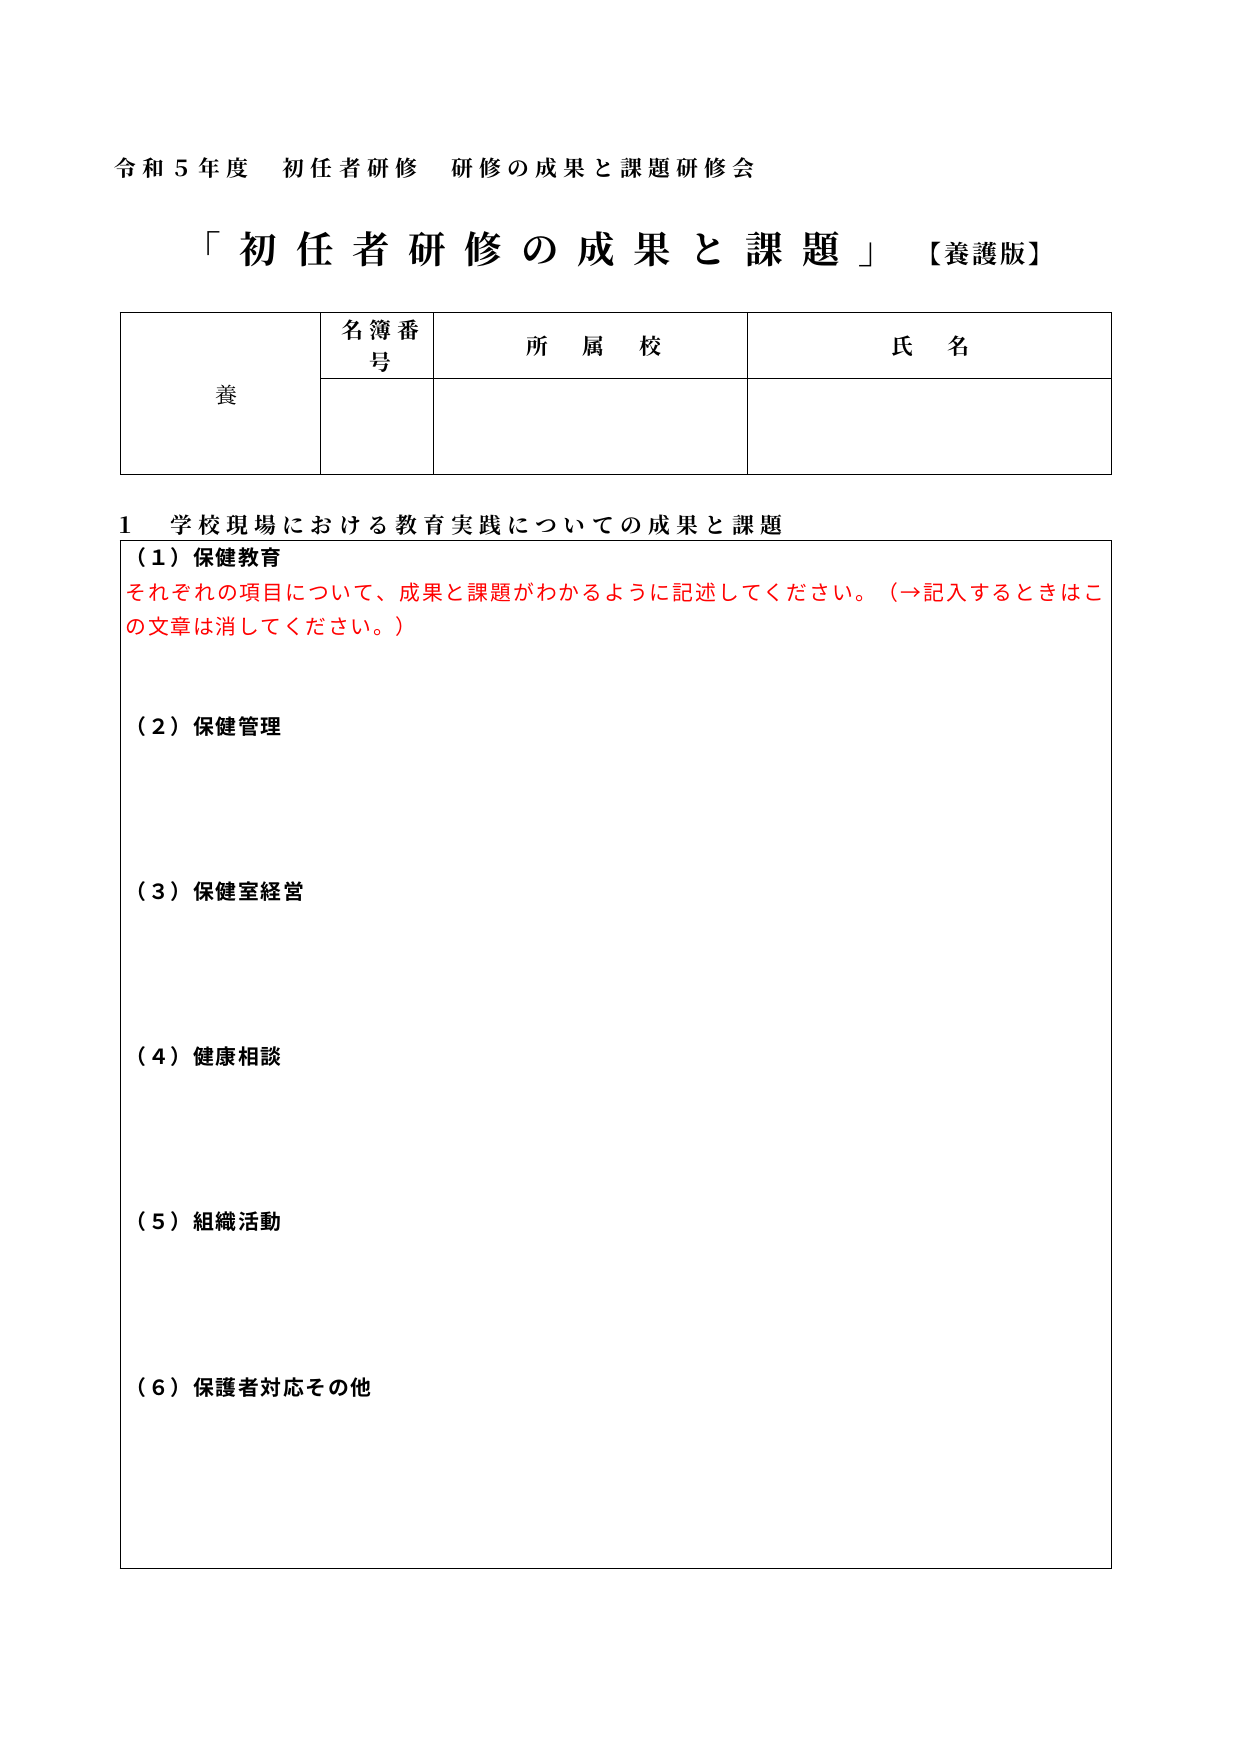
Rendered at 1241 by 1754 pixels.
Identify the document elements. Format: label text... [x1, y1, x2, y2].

text １ 学校現場における教育実践についての成果と課題 [114, 508, 1126, 540]
text 令和５年度 初任者研修 研修の成果と課題研修会 [114, 150, 1126, 183]
table_cell [748, 379, 1111, 474]
table_cell [321, 379, 433, 474]
text 「初任者研修の成果と課題」【養護版】 [114, 215, 1126, 279]
table_header 養 [121, 313, 320, 474]
table_header （１）保健教育 それぞれの項目について、成果と課題がわかるように記述してください。（→記入するときはこの文章は消してください。） （２）保健管理 （３）保健室経営 （４）健康相談 （５）組織活動 （６）保護者対応その他 [121, 541, 1111, 1568]
table_header 名簿番号 [321, 313, 433, 377]
table_header 所 属 校 [434, 313, 747, 377]
table_header 氏 名 [748, 313, 1111, 377]
table_cell [434, 379, 747, 474]
